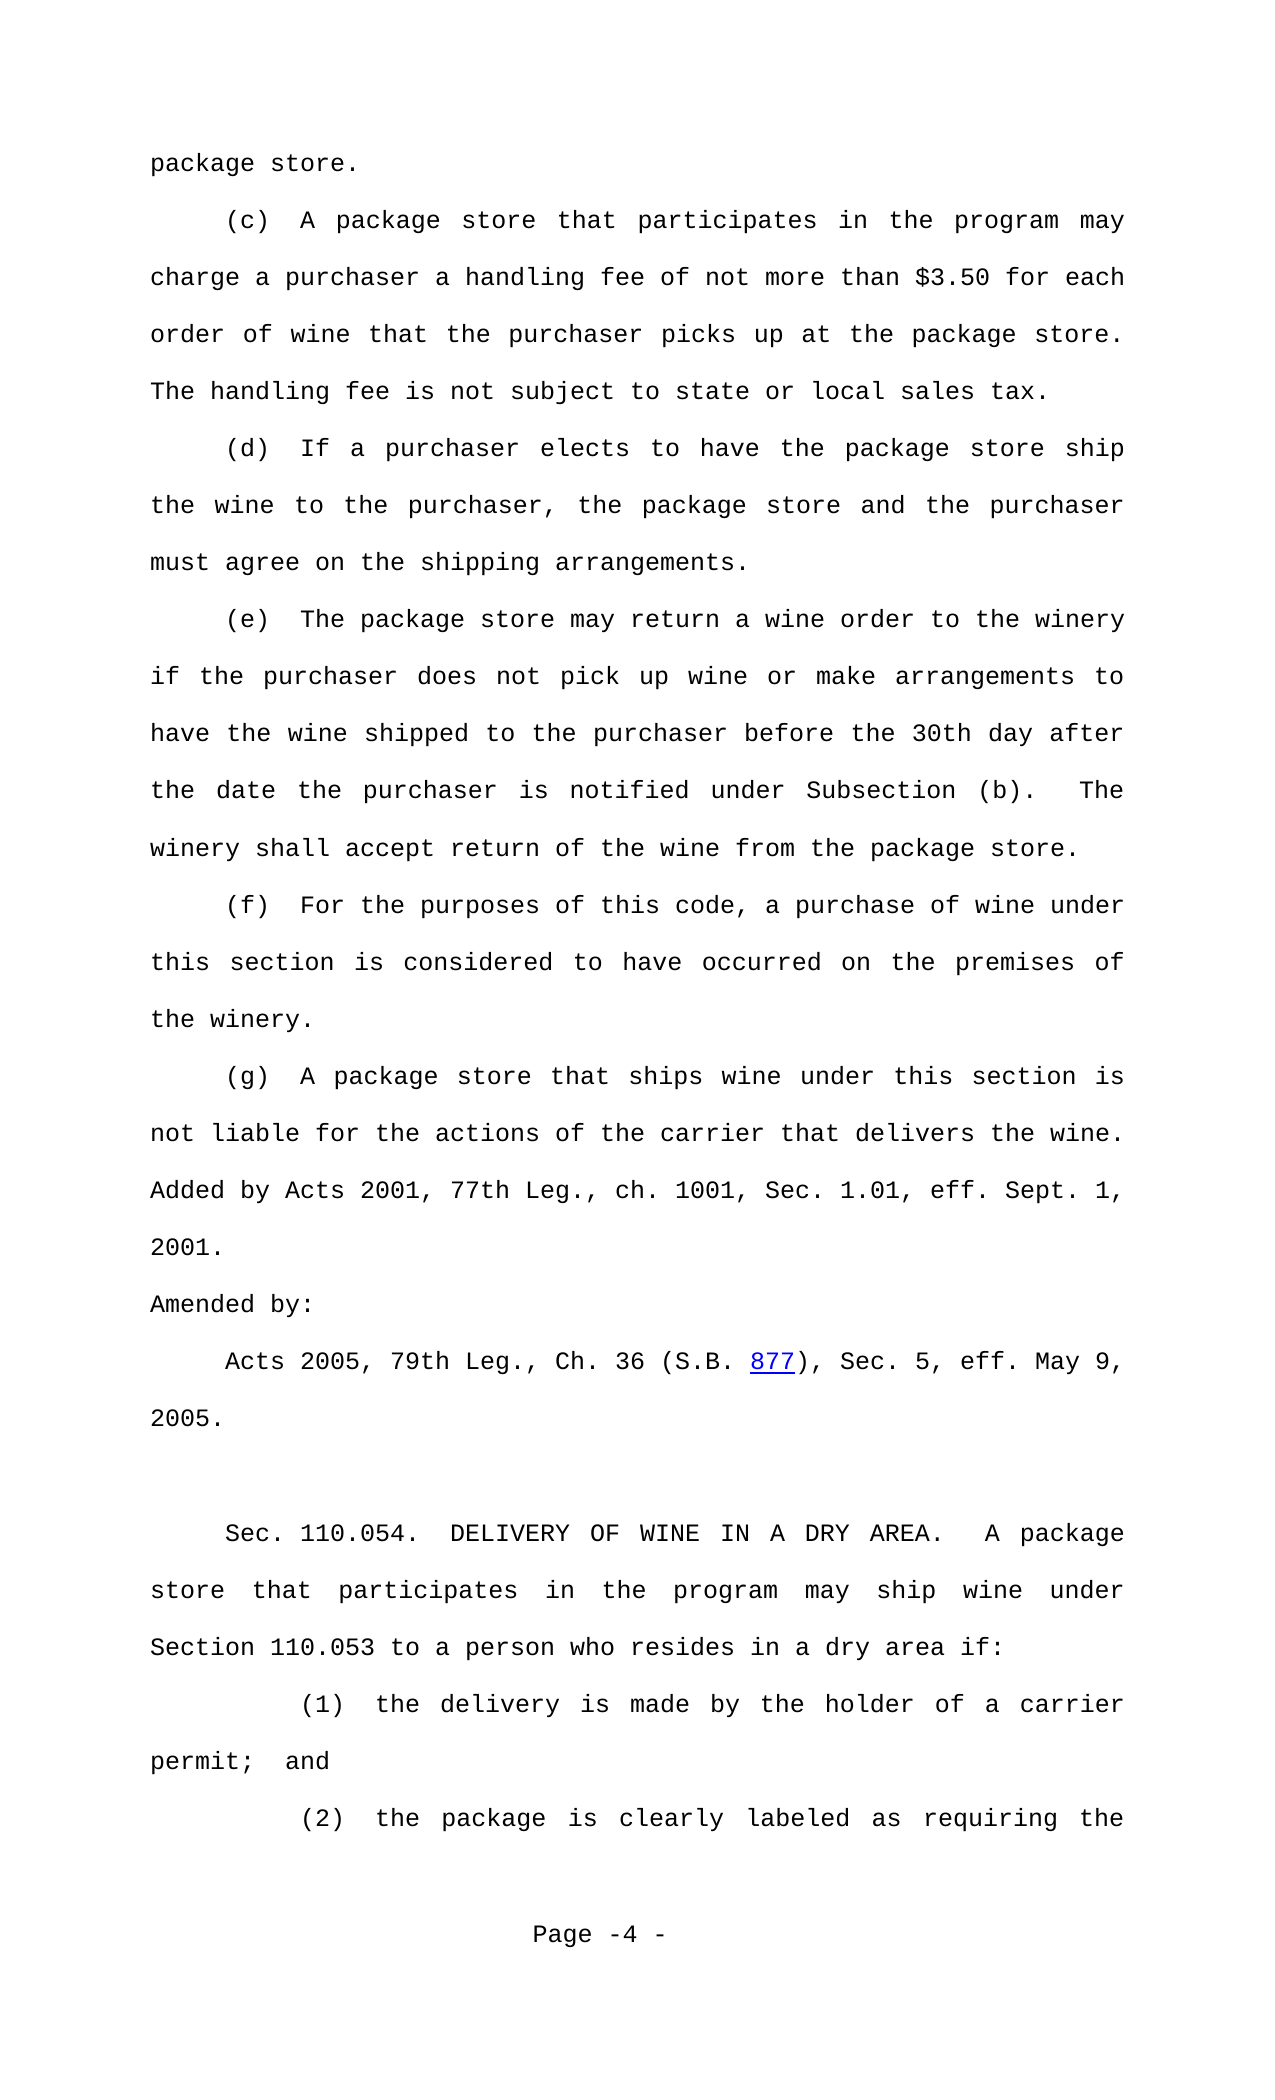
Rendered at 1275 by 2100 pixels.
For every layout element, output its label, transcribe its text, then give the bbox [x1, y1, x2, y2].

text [150, 1805, 1125, 1834]
text (f) For the purposes of this code, a purchase of wine under this section is considered to have occurred on the premises of the winery. [150, 892, 1125, 1035]
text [150, 150, 1125, 178]
text (1) the delivery is made by the holder of a carrier permit; and [150, 1691, 1125, 1777]
text Added by Acts 2001, 77th Leg., ch. 1001, Sec. 1.01, eff. Sept. 1, 2001. [150, 1177, 1125, 1263]
text (d) If a purchaser elects to have the package store ship the wine to the purchaser, the package store and the purchaser must agree on the shipping arrangements. [150, 435, 1125, 578]
text Acts 2005, 79th Leg., Ch. 36 (S.B. 877), Sec. 5, eff. May 9, 2005. [150, 1349, 1125, 1434]
text (g) A package store that ships wine under this section is not liable for the actions of the carrier that delivers the wine. [150, 1063, 1125, 1149]
text (c) A package store that participates in the program may charge a purchaser a handling fee of not more than $3.50 for each order of wine that the purchaser picks up at the package store. The handling fee is not subject to state or local sales tax. [150, 207, 1125, 407]
text Sec. 110.054. DELIVERY OF WINE IN A DRY AREA. A package store that participates in the program may ship wine under Section 110.053 to a person who resides in a dry area if: [150, 1520, 1125, 1663]
text (e) The package store may return a wine order to the winery if the purchaser does not pick up wine or make arrangements to have the wine shipped to the purchaser before the 30th day after the date the purchaser is notified under Subsection (b). The winery shall accept return of the wine from the package store. [150, 607, 1125, 863]
text Amended by: [150, 1292, 1125, 1320]
